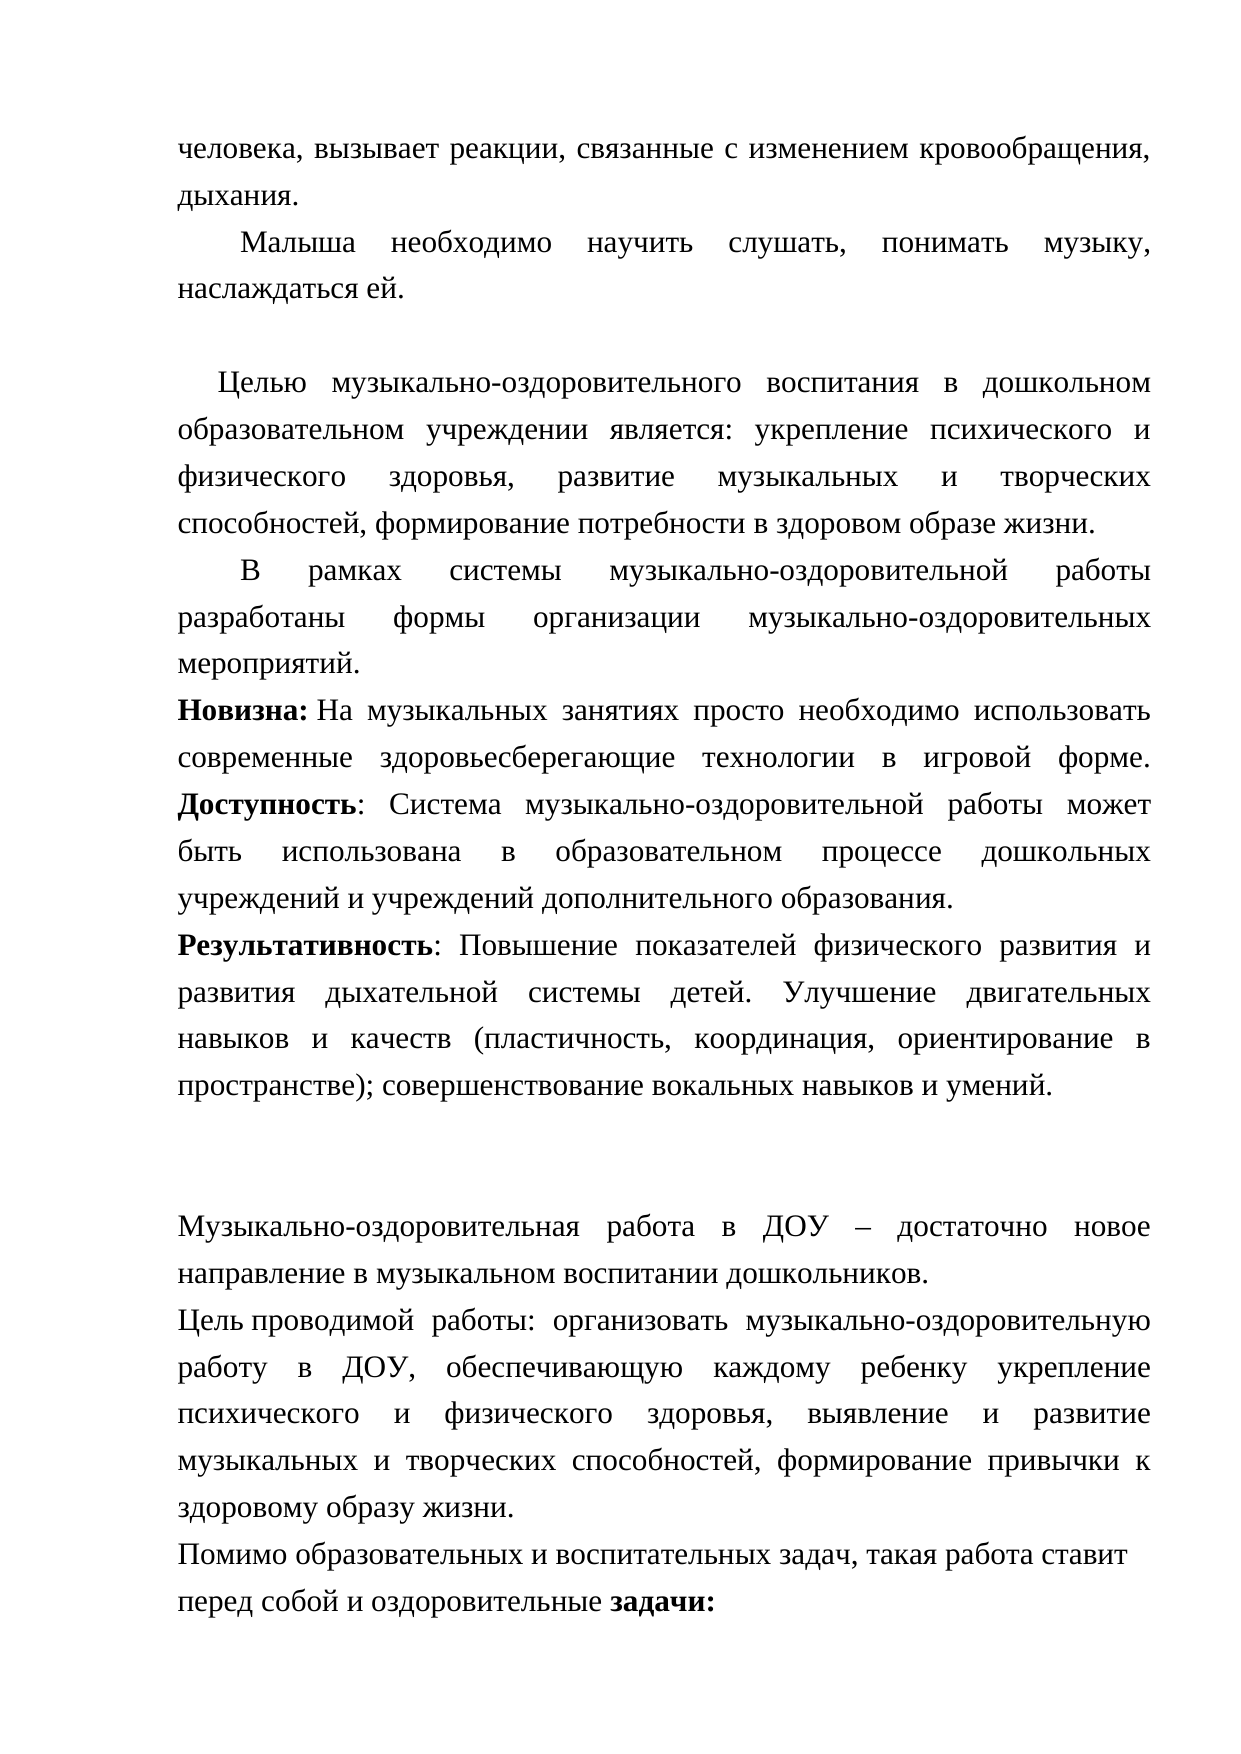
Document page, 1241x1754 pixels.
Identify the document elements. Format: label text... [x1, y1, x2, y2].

text Цель проводимой работы: организовать музыкально-оздоровительную работу в ДОУ, обеспечивающую каждому ребенку укрепление психического и физического здоровья, выявление и развитие музыкальных и творческих способностей, формирование привычки к здоровому образу жизни. [177, 1290, 1152, 1524]
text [177, 118, 1152, 212]
text Музыкально-оздоровительная работа в ДОУ – достаточно новое направление в музыкальном воспитании дошкольников. [177, 1196, 1152, 1290]
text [177, 1524, 1152, 1618]
text Результативность: Повышение показателей физического развития и развития дыхательной системы детей. Улучшение двигательных навыков и качеств (пластичность, координация, ориентирование в пространстве); совершенствование вокальных навыков и умений. [177, 915, 1152, 1102]
text Малыша необходимо научить слушать, понимать музыку, наслаждаться ей. [177, 212, 1152, 306]
text В рамках системы музыкально-оздоровительной работы разработаны формы организации музыкально-оздоровительных мероприятий. [177, 540, 1152, 681]
text Новизна: На музыкальных занятиях просто необходимо использовать современные здоровьесберегающие технологии в игровой форме. Доступность: Система музыкально-оздоровительной работы может быть использована в образовательном процессе дошкольных учреждений и учреждений дополнительного образования. [177, 681, 1152, 915]
text Целью музыкально-оздоровительного воспитания в дошкольном образовательном учреждении является: укрепление психического и физического здоровья, развитие музыкальных и творческих способностей, формирование потребности в здоровом образе жизни. [177, 352, 1152, 540]
